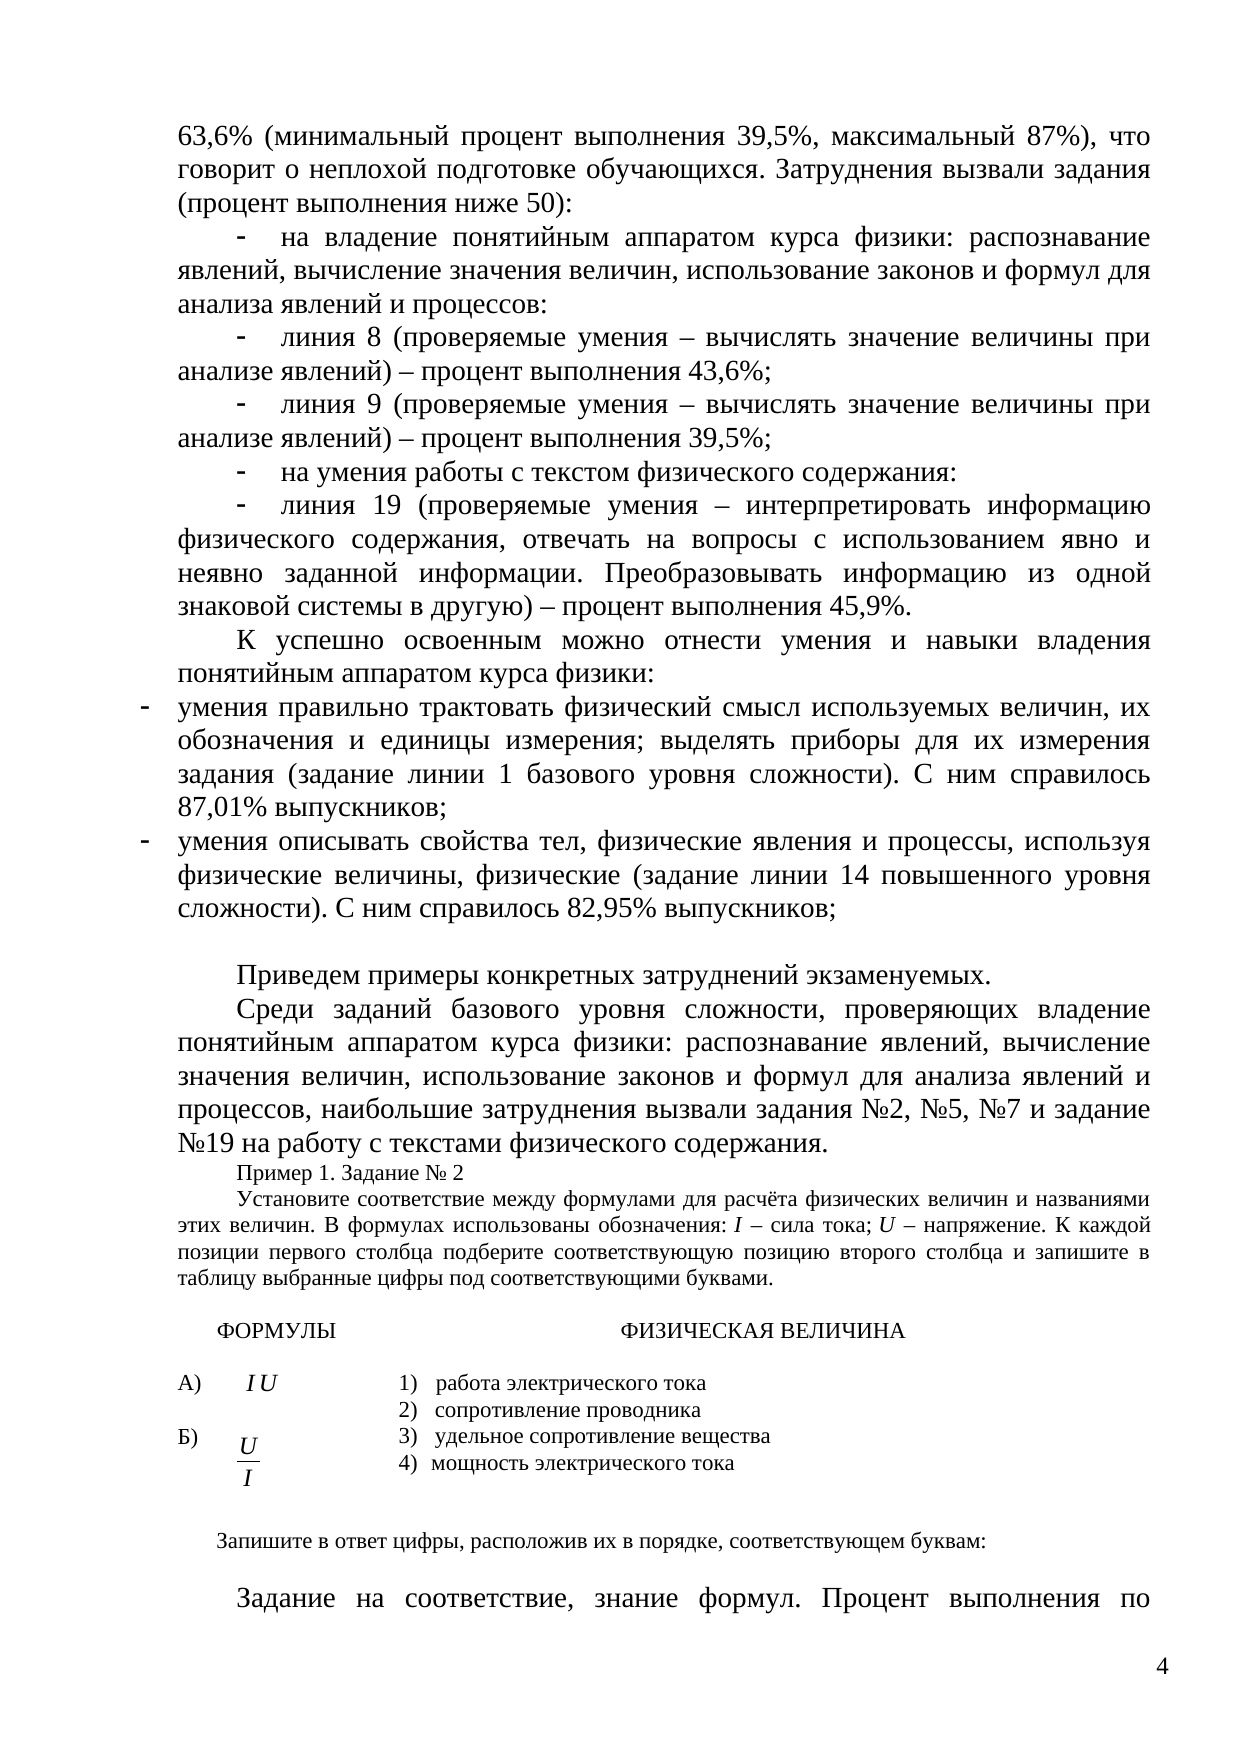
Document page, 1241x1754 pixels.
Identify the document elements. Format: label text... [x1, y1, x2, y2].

text К успешно освоенным можно отнести умения и навыки владения понятийным аппаратом курса физики: [177, 622, 1152, 689]
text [177, 118, 1152, 219]
list умения описывать свойства тел, физические явления и процессы, используя физические величины, физические (задание линии 14 повышенного уровня сложности). С ним справилось 82,95% выпускников; [140, 823, 1152, 924]
list линия 9 (проверяемые умения – вычислять значение величины при анализе явлений) – процент выполнения 39,5%; [177, 387, 1152, 454]
list на умения работы с текстом физического содержания: [177, 454, 1152, 487]
list умения правильно трактовать физический смысл используемых величин, их обозначения и единицы измерения; выделять приборы для их измерения задания (задание линии 1 базового уровня сложности). С ним справилось 87,01% выпускников; [140, 689, 1152, 823]
table_cell [224, 1370, 387, 1423]
text Среди заданий базового уровня сложности, проверяющих владение понятийным аппаратом курса физики: распознавание явлений, вычисление значения величин, использование законов и формул для анализа явлений и процессов, наибольшие затруднения вызвали задания №2, №5, №7 и задание №19 на работу с текстами физического содержания. [177, 991, 1152, 1159]
table_cell А) [166, 1370, 224, 1423]
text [177, 1580, 1152, 1614]
table_header ФИЗИЧЕСКАЯ ВЕЛИЧИНА [387, 1317, 1139, 1369]
text Приведем примеры конкретных затруднений экзаменуемых. [177, 957, 1152, 991]
table_cell 1) работа электрического тока 2) сопротивление проводника 3) удельное сопротивление вещества 4) мощность электрического тока [387, 1370, 1139, 1501]
table_header ФОРМУЛЫ [166, 1317, 387, 1369]
text Запишите в ответ цифры, расположив их в порядке, соответствующем буквам: [177, 1528, 1152, 1554]
text Пример 1. Задание № 2 [177, 1159, 1152, 1185]
table_cell [224, 1424, 387, 1501]
table_cell Б) [166, 1424, 224, 1501]
list линия 8 (проверяемые умения – вычислять значение величины при анализе явлений) – процент выполнения 43,6%; [177, 319, 1152, 387]
list линия 19 (проверяемые умения – интерпретировать информацию физического содержания, отвечать на вопросы с использованием явно и неявно заданной информации. Преобразовывать информацию из одной знаковой системы в другую) – процент выполнения 45,9%. [177, 487, 1152, 622]
text Установите соответствие между формулами для расчёта физических величин и названиями этих величин. В формулах использованы обозначения: I – сила тока; U – напряжение. К каждой позиции первого столбца подберите соответствующую позицию второго столбца и запишите в таблицу выбранные цифры под соответствующими буквами. [177, 1185, 1152, 1290]
list на владение понятийным аппаратом курса физики: распознавание явлений, вычисление значения величин, использование законов и формул для анализа явлений и процессов: [177, 219, 1152, 319]
